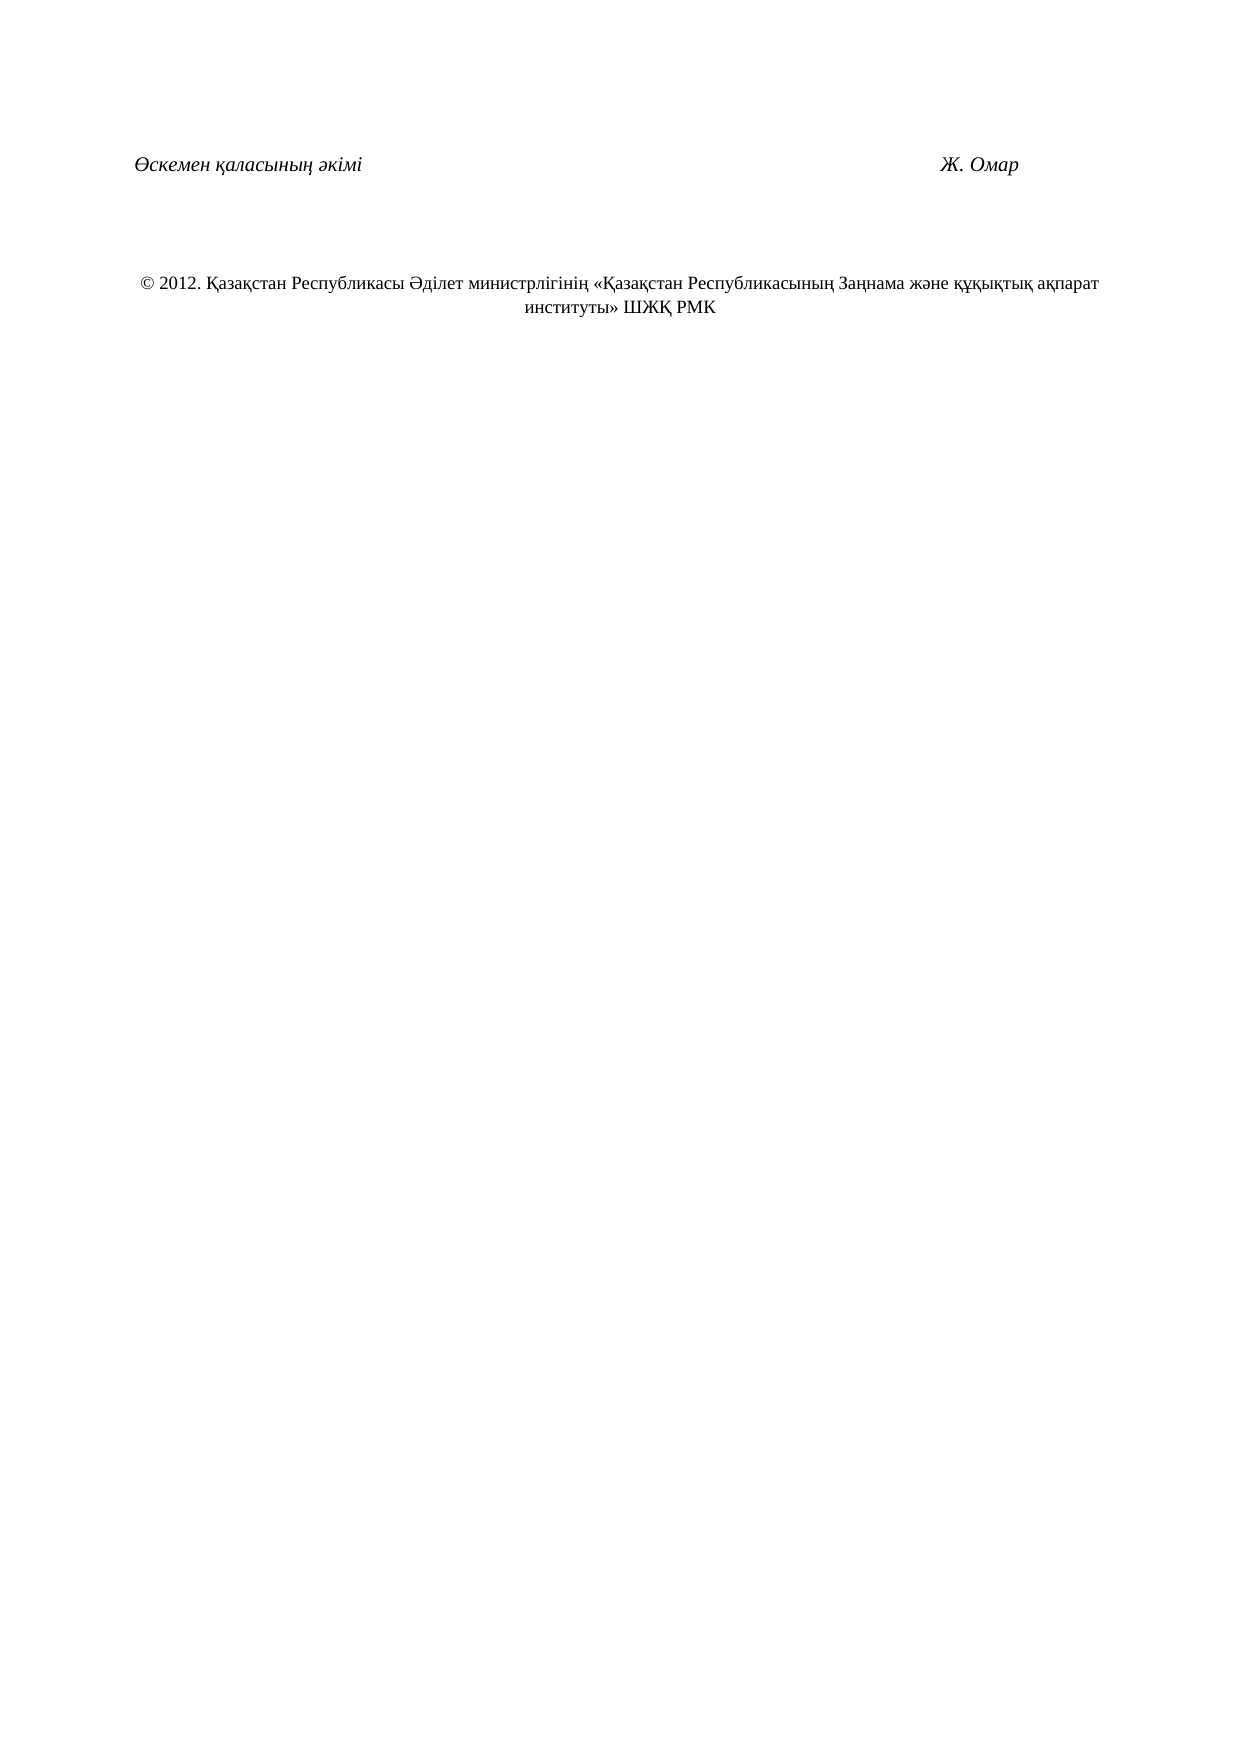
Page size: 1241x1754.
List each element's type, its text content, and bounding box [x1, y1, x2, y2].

table_header Өскемен қаласының әкімі [101, 150, 939, 181]
table_header Ж. Омар [939, 150, 1240, 181]
text © 2012. Қазақстан Республикасы Әділет министрлігінің «Қазақстан Республикасының Заңнама және құқықтық ақпарат институты» ШЖҚ РМК [112, 272, 1128, 318]
